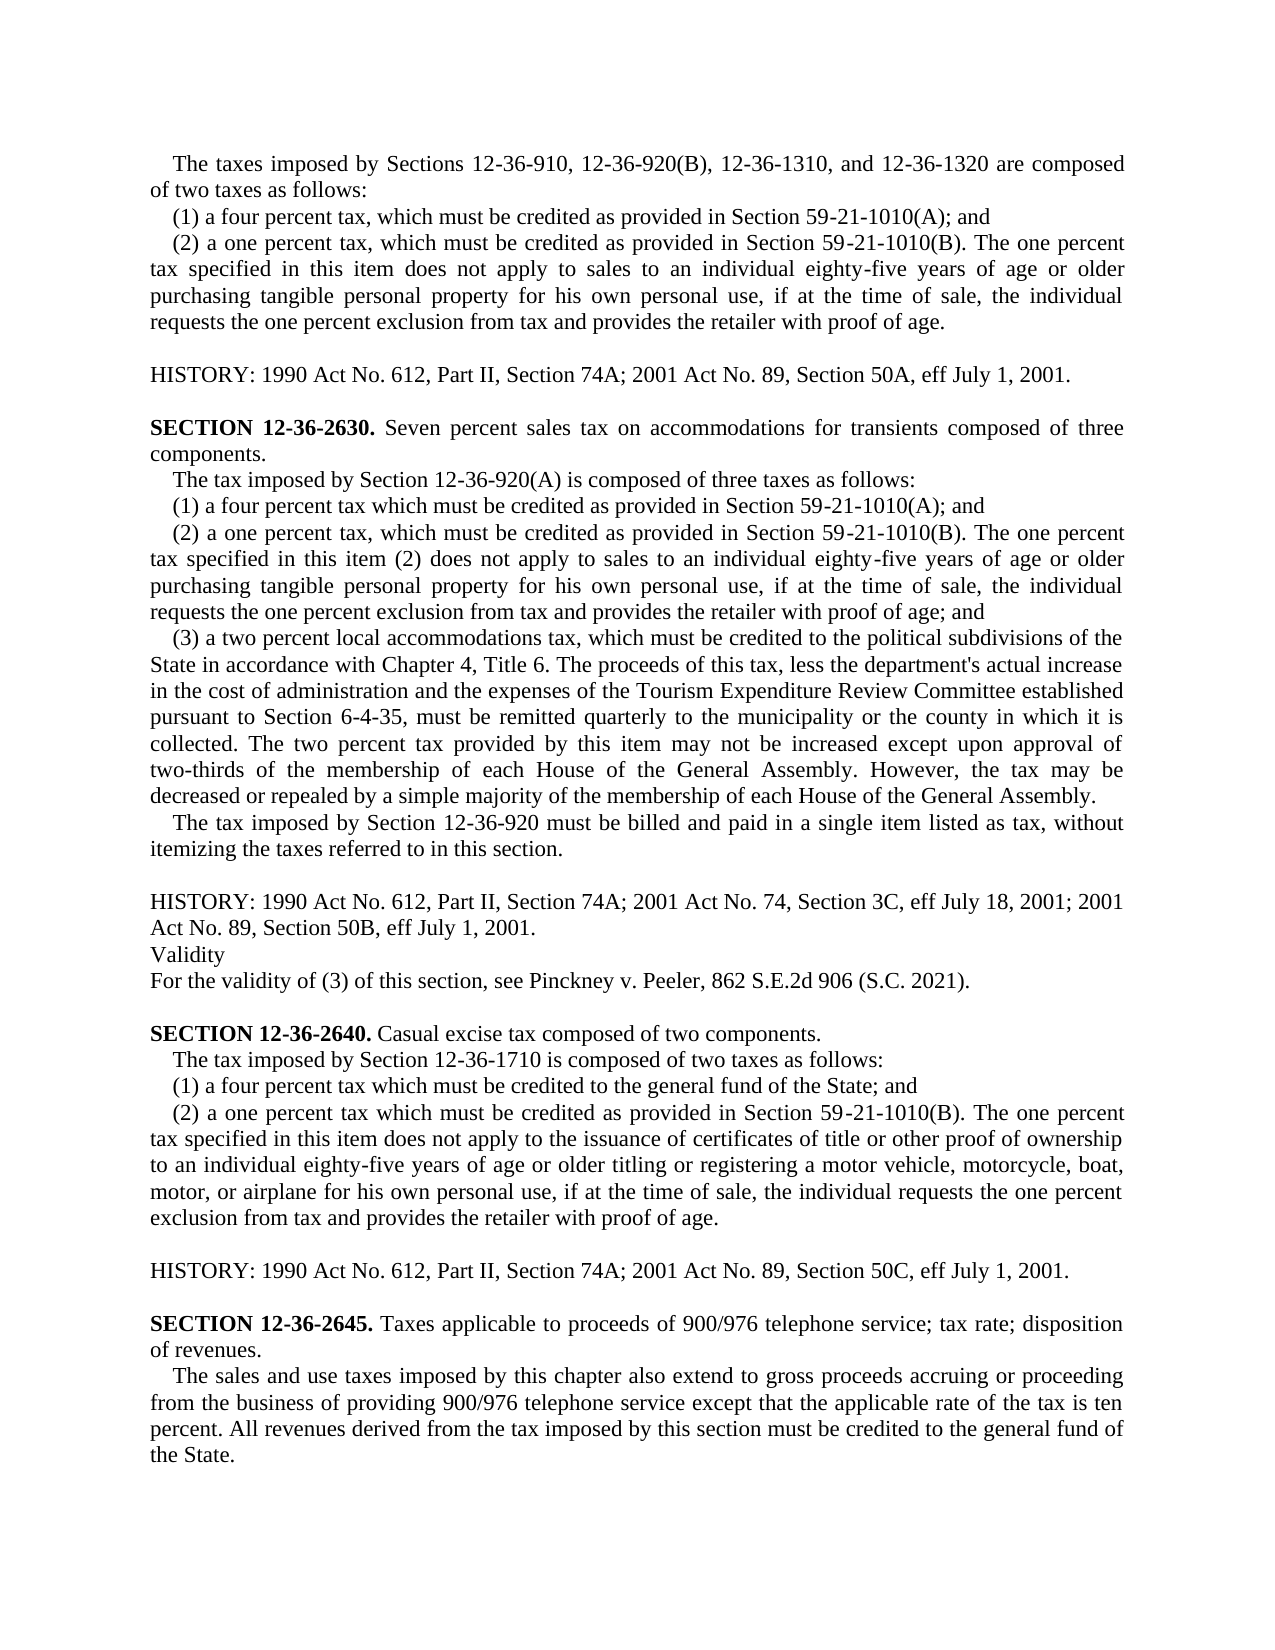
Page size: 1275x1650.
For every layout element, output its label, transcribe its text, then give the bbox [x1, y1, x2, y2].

text HISTORY: 1990 Act No. 612, Part II, Section 74A; 2001 Act No. 89, Section 50A, eff July 1, 2001. [150, 361, 1125, 387]
text Validity [150, 941, 1125, 967]
text SECTION 12-36-2640. Casual excise tax composed of two components. [150, 1020, 1125, 1046]
text (3) a two percent local accommodations tax, which must be credited to the political subdivisions of the State in accordance with Chapter 4, Title 6. The proceeds of this tax, less the department's actual increase in the cost of administration and the expenses of the Tourism Expenditure Review Committee established pursuant to Section 6-4-35, must be remitted quarterly to the municipality or the county in which it is collected. The two percent tax provided by this item may not be increased except upon approval of two-thirds of the membership of each House of the General Assembly. However, the tax may be decreased or repealed by a simple majority of the membership of each House of the General Assembly. [150, 624, 1125, 809]
text (1) a four percent tax which must be credited to the general fund of the State; and [150, 1072, 1125, 1099]
text (2) a one percent tax which must be credited as provided in Section 59-21-1010(B). The one percent tax specified in this item does not apply to the issuance of certificates of title or other proof of ownership to an individual eighty-five years of age or older titling or registering a motor vehicle, motorcycle, boat, motor, or airplane for his own personal use, if at the time of sale, the individual requests the one percent exclusion from tax and provides the retailer with proof of age. [150, 1099, 1125, 1231]
text HISTORY: 1990 Act No. 612, Part II, Section 74A; 2001 Act No. 89, Section 50C, eff July 1, 2001. [150, 1257, 1125, 1283]
text SECTION 12-36-2630. Seven percent sales tax on accommodations for transients composed of three components. [150, 413, 1125, 466]
text (1) a four percent tax, which must be credited as provided in Section 59-21-1010(A); and [150, 203, 1125, 229]
text For the validity of (3) of this section, see Pinckney v. Peeler, 862 S.E.2d 906 (S.C. 2021). [150, 967, 1125, 993]
text SECTION 12-36-2645. Taxes applicable to proceeds of 900/976 telephone service; tax rate; disposition of revenues. [150, 1309, 1125, 1362]
text The taxes imposed by Sections 12-36-910, 12-36-920(B), 12-36-1310, and 12-36-1320 are composed of two taxes as follows: [150, 150, 1125, 203]
text (1) a four percent tax which must be credited as provided in Section 59-21-1010(A); and [150, 493, 1125, 519]
text The sales and use taxes imposed by this chapter also extend to gross proceeds accruing or proceeding from the business of providing 900/976 telephone service except that the applicable rate of the tax is ten percent. All revenues derived from the tax imposed by this section must be credited to the general fund of the State. [150, 1362, 1125, 1468]
text The tax imposed by Section 12-36-920(A) is composed of three taxes as follows: [150, 466, 1125, 493]
text The tax imposed by Section 12-36-1710 is composed of two taxes as follows: [150, 1046, 1125, 1072]
text HISTORY: 1990 Act No. 612, Part II, Section 74A; 2001 Act No. 74, Section 3C, eff July 18, 2001; 2001 Act No. 89, Section 50B, eff July 1, 2001. [150, 888, 1125, 941]
text The tax imposed by Section 12-36-920 must be billed and paid in a single item listed as tax, without itemizing the taxes referred to in this section. [150, 809, 1125, 862]
text (2) a one percent tax, which must be credited as provided in Section 59-21-1010(B). The one percent tax specified in this item (2) does not apply to sales to an individual eighty-five years of age or older purchasing tangible personal property for his own personal use, if at the time of sale, the individual requests the one percent exclusion from tax and provides the retailer with proof of age; and [150, 519, 1125, 624]
